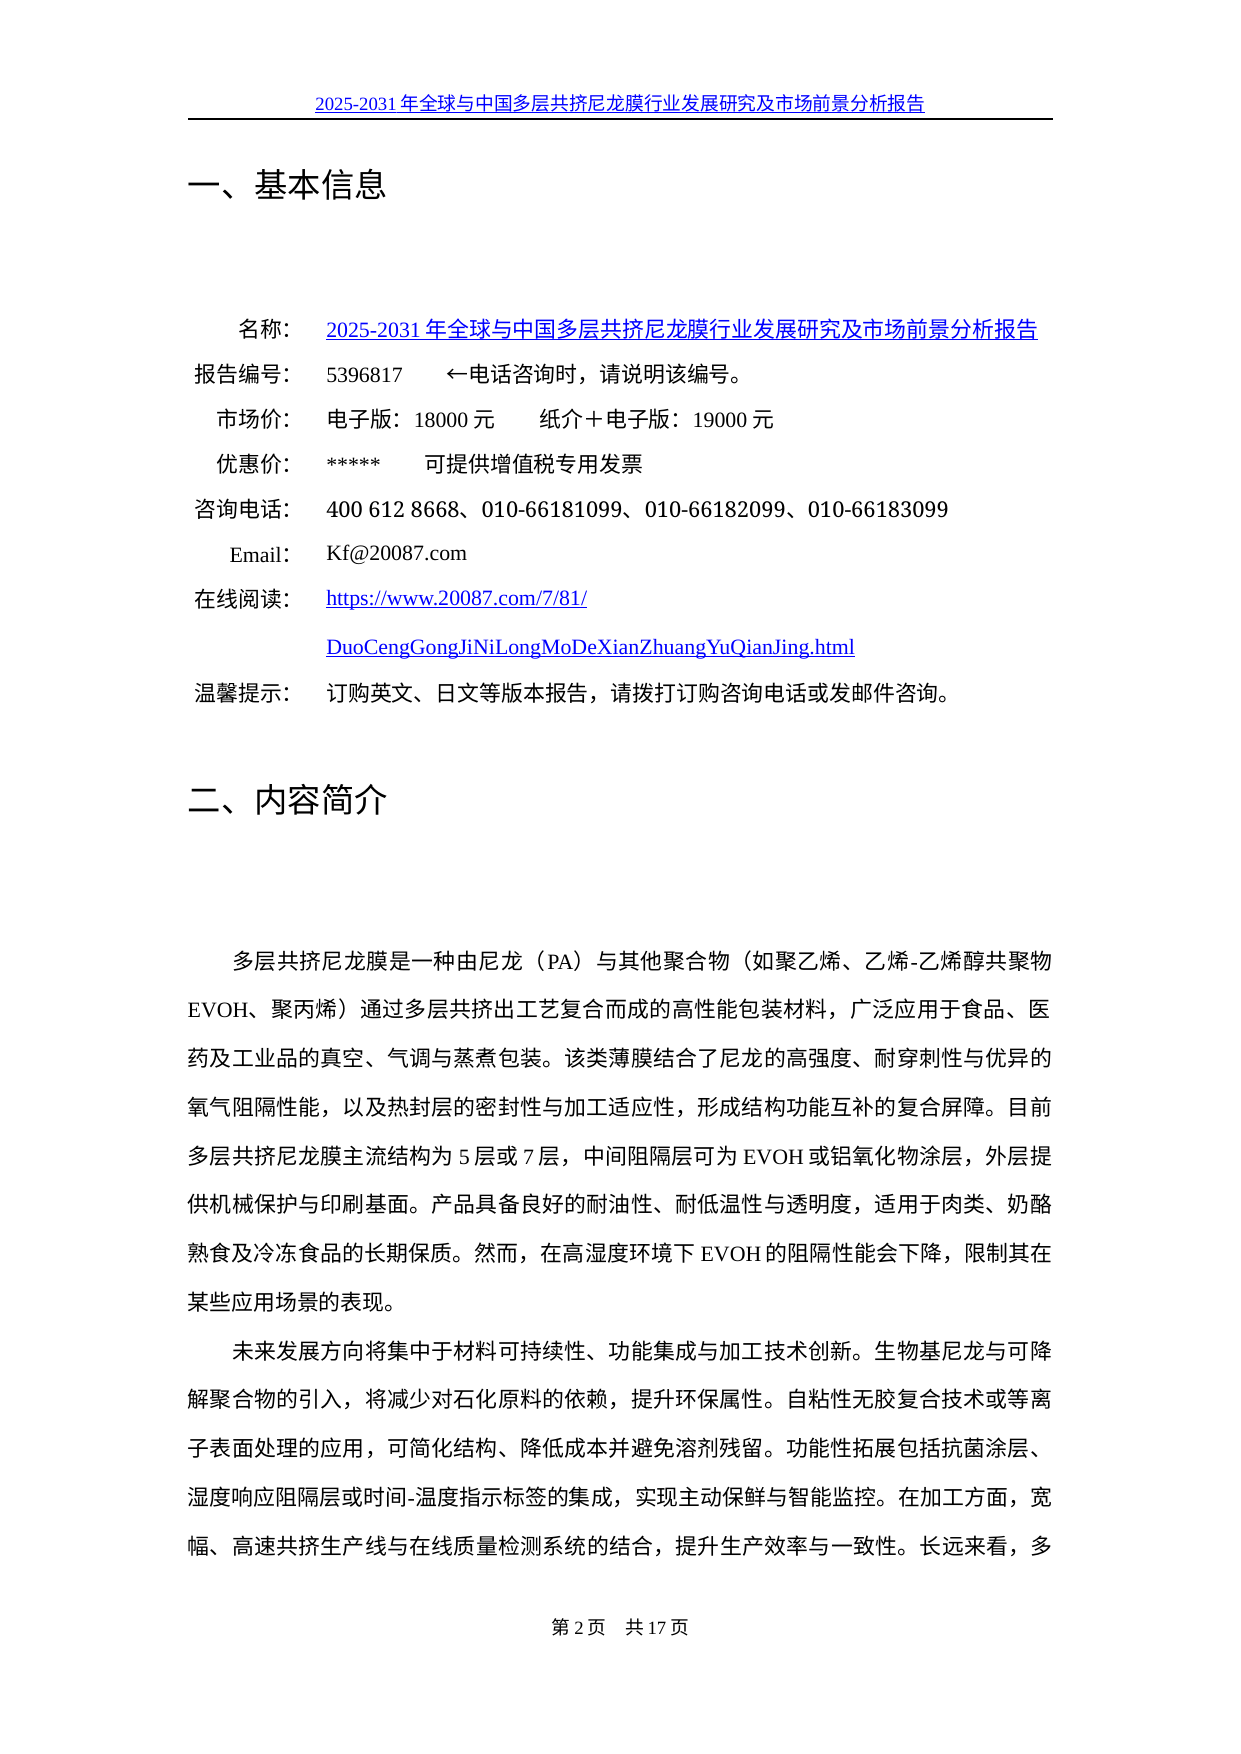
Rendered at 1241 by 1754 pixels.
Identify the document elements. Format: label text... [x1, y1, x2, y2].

table_cell 优惠价： [167, 447, 315, 492]
table_cell 在线阅读： [167, 582, 315, 675]
table_cell 咨询电话： [167, 492, 315, 537]
table_cell 电子版：18000 元 纸介＋电子版：19000 元 [315, 402, 1073, 447]
table_header 名称： [167, 312, 315, 357]
table_cell [315, 582, 1073, 675]
table_cell Email： [167, 537, 315, 582]
table_cell 5396817 ←电话咨询时，请说明该编号。 [315, 357, 1073, 402]
title 一、基本信息 [187, 150, 1053, 215]
table_cell ***** 可提供增值税专用发票 [315, 447, 1073, 492]
table_cell 400 612 8668、010-66181099、010-66182099、010-66183099 [315, 492, 1073, 537]
table_cell 报告编号： [167, 357, 315, 402]
table_cell 订购英文、日文等版本报告，请拨打订购咨询电话或发邮件咨询。 [315, 675, 1073, 720]
title 二、内容简介 [187, 766, 1053, 831]
table_cell 温馨提示： [167, 675, 315, 720]
table_cell 市场价： [167, 402, 315, 447]
table_header 2025-2031年全球与中国多层共挤尼龙膜行业发展研究及市场前景分析报告 [315, 312, 1073, 357]
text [187, 943, 1053, 1561]
table_cell Kf@20087.com [315, 537, 1073, 582]
